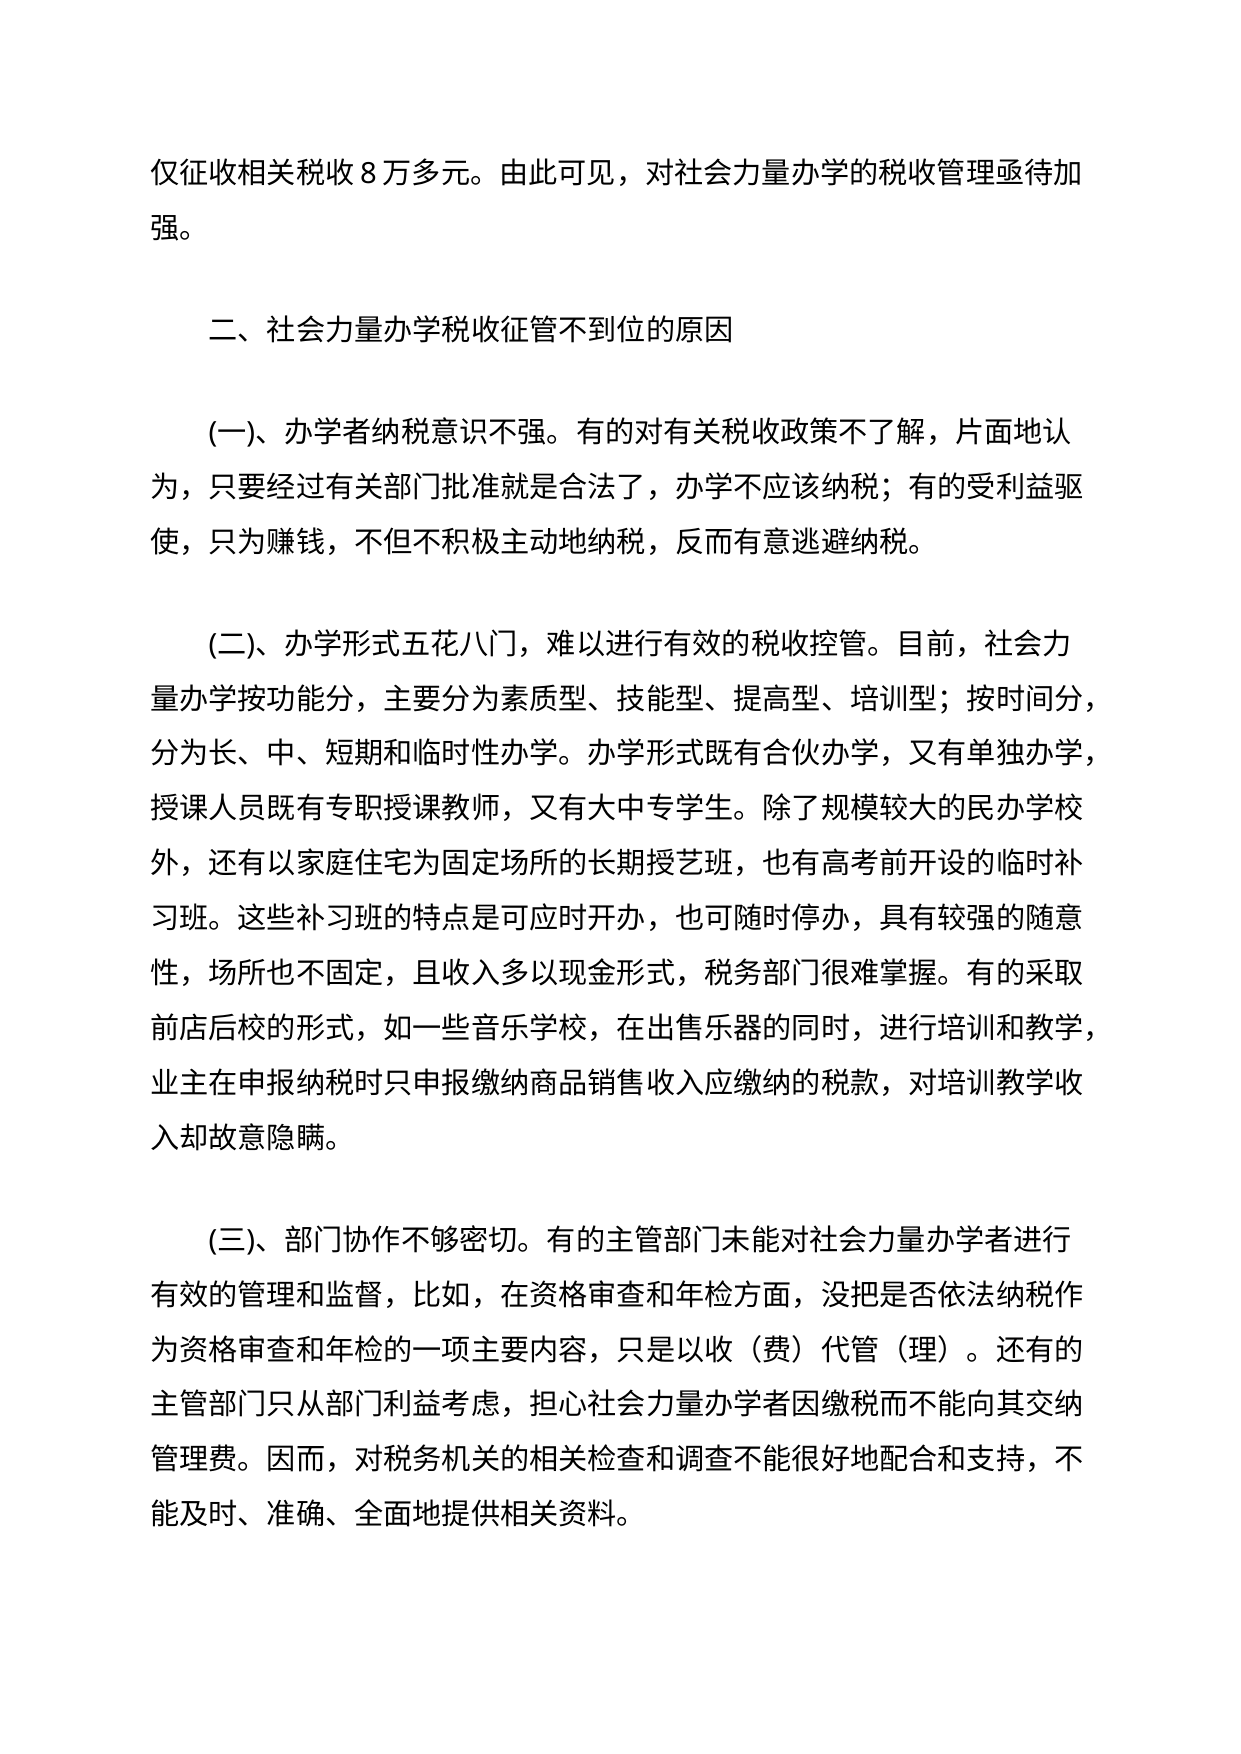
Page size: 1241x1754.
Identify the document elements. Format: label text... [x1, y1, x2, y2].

text (三)、部门协作不够密切。有的主管部门未能对社会力量办学者进行有效的管理和监督，比如，在资格审查和年检方面，没把是否依法纳税作为资格审查和年检的一项主要内容，只是以收（费）代管（理）。还有的主管部门只从部门利益考虑，担心社会力量办学者因缴税而不能向其交纳管理费。因而，对税务机关的相关检查和调查不能很好地配合和支持，不能及时、准确、全面地提供相关资料。 [150, 1216, 1090, 1533]
text (一)、办学者纳税意识不强。有的对有关税收政策不了解，片面地认为，只要经过有关部门批准就是合法了，办学不应该纳税；有的受利益驱使，只为赚钱，不但不积极主动地纳税，反而有意逃避纳税。 [150, 408, 1090, 561]
text (二)、办学形式五花八门，难以进行有效的税收控管。目前，社会力量办学按功能分，主要分为素质型、技能型、提高型、培训型；按时间分，分为长、中、短期和临时性办学。办学形式既有合伙办学，又有单独办学，授课人员既有专职授课教师，又有大中专学生。除了规模较大的民办学校外，还有以家庭住宅为固定场所的长期授艺班，也有高考前开设的临时补习班。这些补习班的特点是可应时开办，也可随时停办，具有较强的随意性，场所也不固定，且收入多以现金形式，税务部门很难掌握。有的采取前店后校的形式，如一些音乐学校，在出售乐器的同时，进行培训和教学，业主在申报纳税时只申报缴纳商品销售收入应缴纳的税款，对培训教学收入却故意隐瞒。 [150, 620, 1090, 1157]
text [150, 150, 1090, 247]
text 二、社会力量办学税收征管不到位的原因 [150, 307, 1090, 349]
